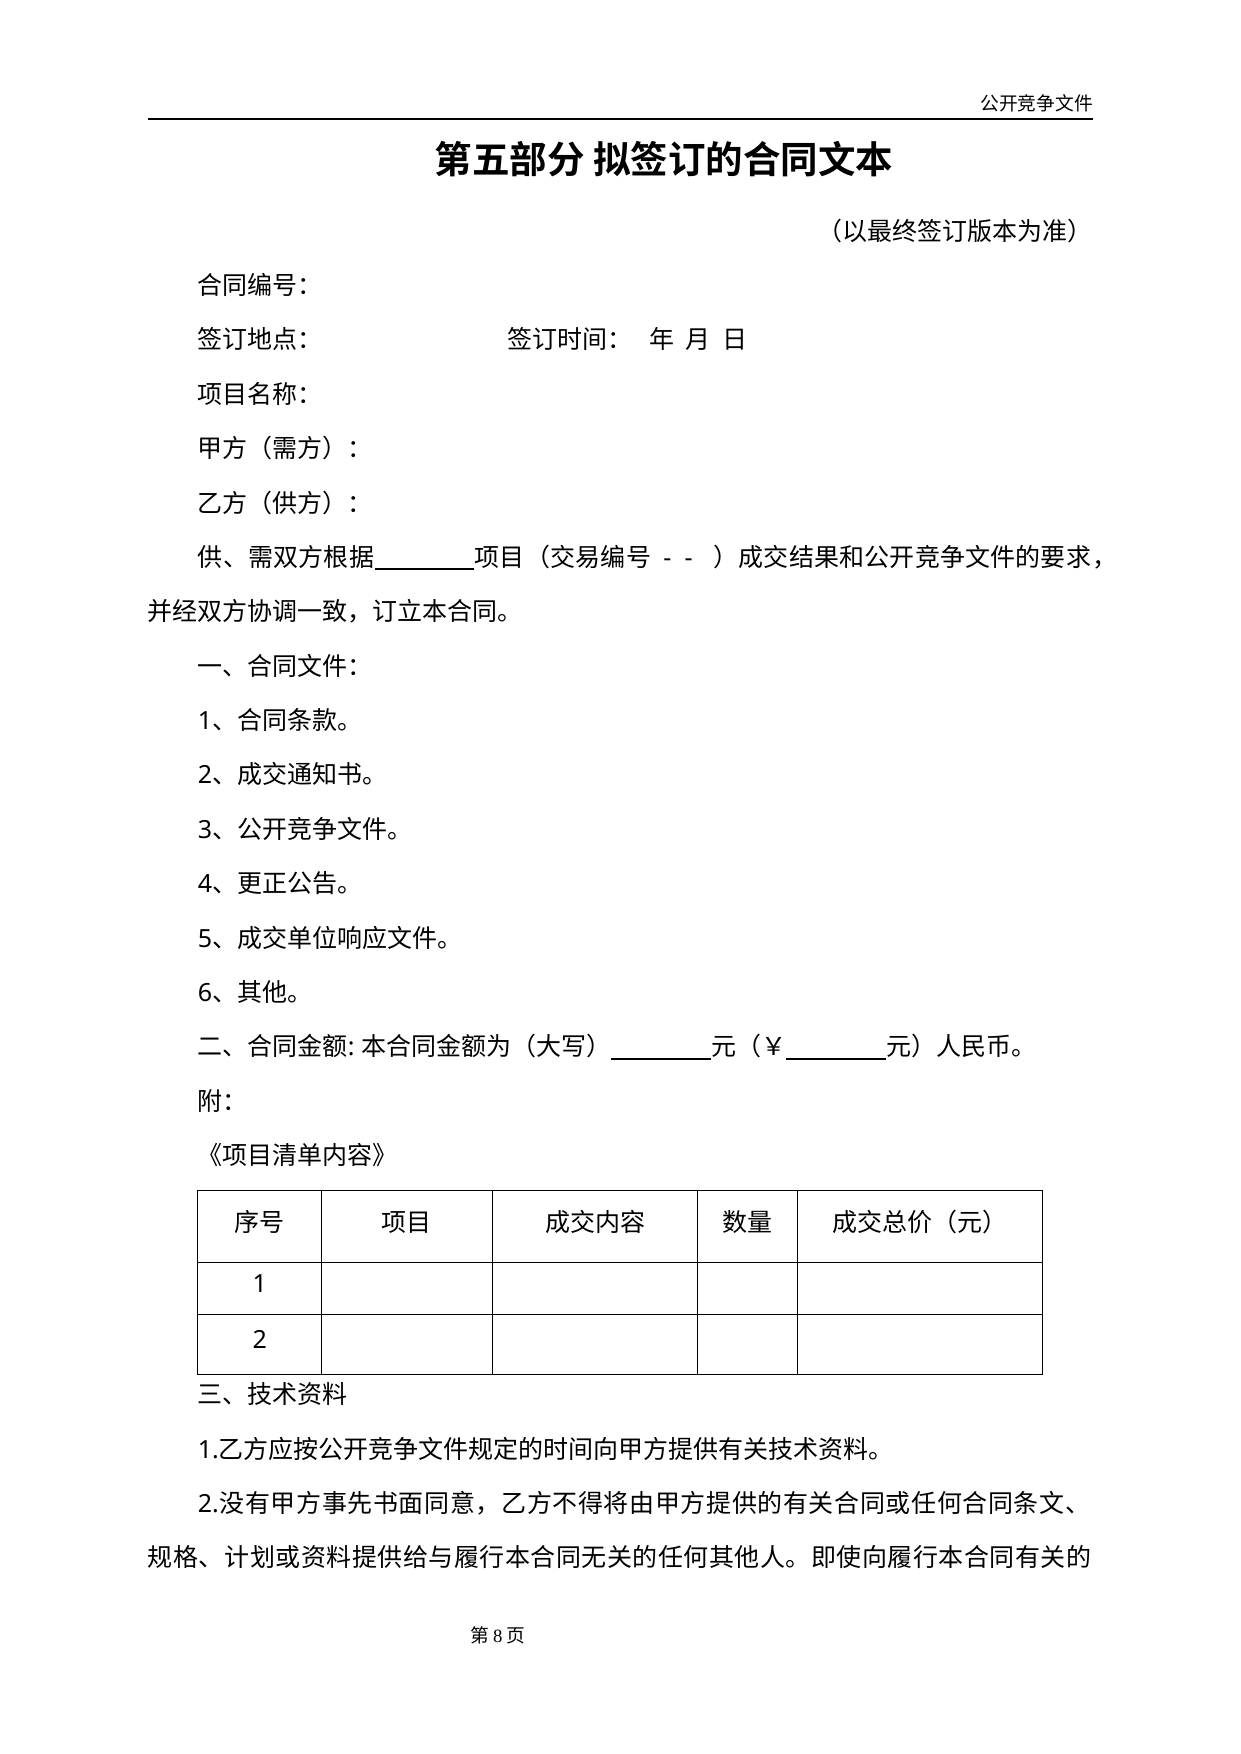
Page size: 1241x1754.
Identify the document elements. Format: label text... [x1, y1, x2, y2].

table_cell [698, 1263, 797, 1314]
text 3、公开竞争文件。 [148, 809, 1093, 846]
text 1.乙方应按公开竞争文件规定的时间向甲方提供有关技术资料。 [148, 1429, 1093, 1465]
table_header 成交内容 [493, 1191, 697, 1262]
text 供、需双方根据 项目（交易编号 - - ）成交结果和公开竞争文件的要求，并经双方协调一致，订立本合同。 [148, 537, 1093, 628]
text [148, 1483, 1093, 1574]
text 乙方（供方）： [148, 483, 1093, 519]
text 甲方（需方）： [148, 429, 1093, 465]
table_cell 1 [198, 1263, 321, 1314]
table_cell [322, 1315, 492, 1374]
text 5、成交单位响应文件。 [148, 918, 1093, 954]
table_header 项目 [322, 1191, 492, 1262]
table_header 成交总价（元） [798, 1191, 1042, 1262]
text （以最终签订版本为准） [148, 211, 1093, 247]
table_cell [322, 1263, 492, 1314]
text 项目名称： [148, 374, 1093, 411]
table_header 数量 [698, 1191, 797, 1262]
text 2、成交通知书。 [148, 755, 1093, 791]
table_cell [493, 1315, 697, 1374]
text 6、其他。 [148, 972, 1093, 1009]
text 《项目清单内容》 [148, 1136, 1093, 1172]
text 三、技术资料 [148, 1375, 1093, 1411]
text 签订地点： 签订时间： 年 月 日 [148, 320, 1093, 356]
text 一、合同文件： [148, 646, 1093, 682]
text 4、更正公告。 [148, 864, 1093, 900]
table_cell [798, 1315, 1042, 1374]
list 拟签订的合同文本 [222, 130, 1093, 184]
table_cell [798, 1263, 1042, 1314]
text 二、合同金额: 本合同金额为（大写） 元（￥ 元）人民币。 [148, 1027, 1093, 1063]
text 附： [148, 1081, 1093, 1117]
text 1、合同条款。 [148, 701, 1093, 737]
table_cell [698, 1315, 797, 1374]
text 合同编号： [148, 266, 1093, 302]
table_header 序号 [198, 1191, 321, 1262]
table_cell [493, 1263, 697, 1314]
table_cell 2 [198, 1315, 321, 1374]
